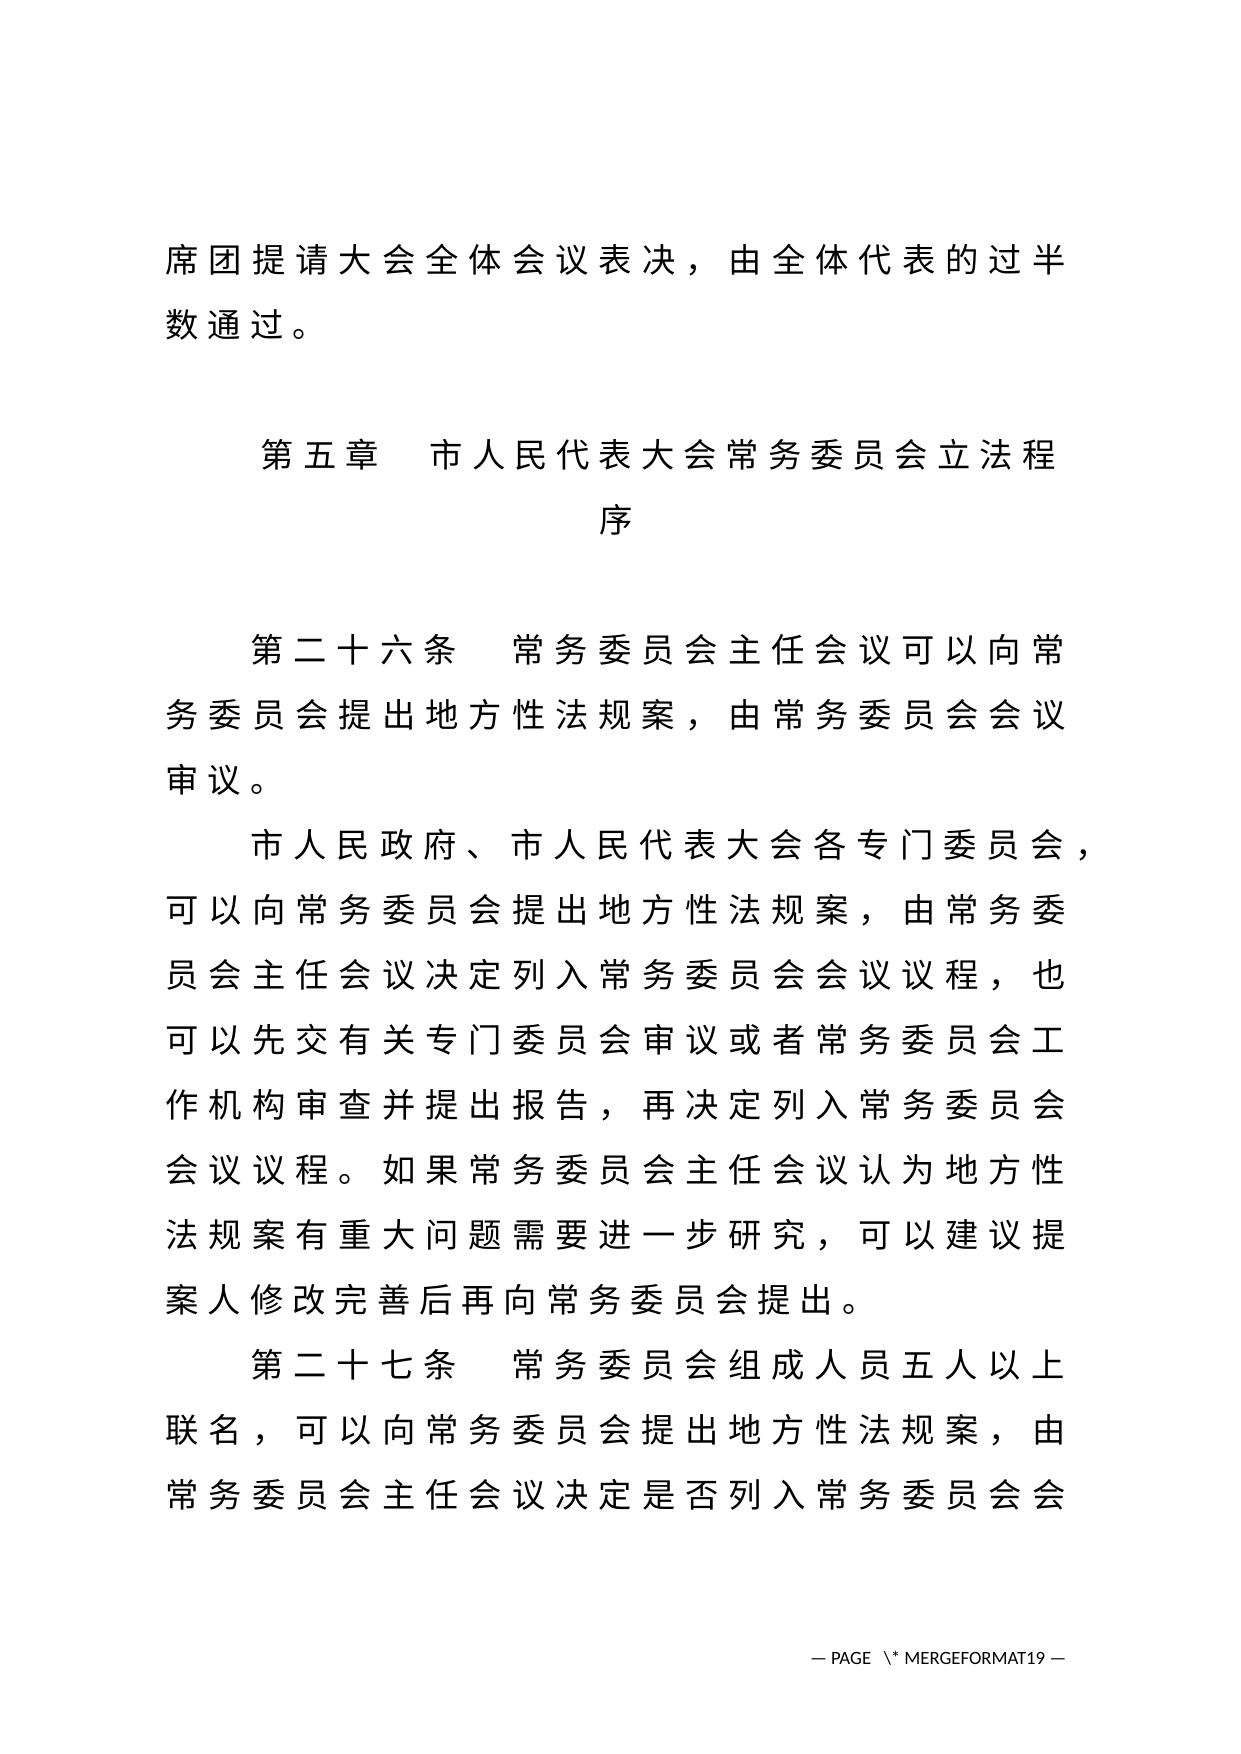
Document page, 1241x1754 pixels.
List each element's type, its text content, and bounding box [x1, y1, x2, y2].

text 第五章 市人民代表大会常务委员会立法程序 [165, 421, 1075, 551]
text 第二十六条 常务委员会主任会议可以向常务委员会提出地方性法规案，由常务委员会会议审议。 [165, 616, 1075, 811]
text 市人民政府、市人民代表大会各专门委员会，可以向常务委员会提出地方性法规案，由常务委员会主任会议决定列入常务委员会会议议程，也可以先交有关专门委员会审议或者常务委员会工作机构审查并提出报告，再决定列入常务委员会会议议程。如果常务委员会主任会议认为地方性法规案有重大问题需要进一步研究，可以建议提案人修改完善后再向常务委员会提出。 [165, 811, 1075, 1331]
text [165, 226, 1075, 356]
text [165, 1331, 1075, 1526]
